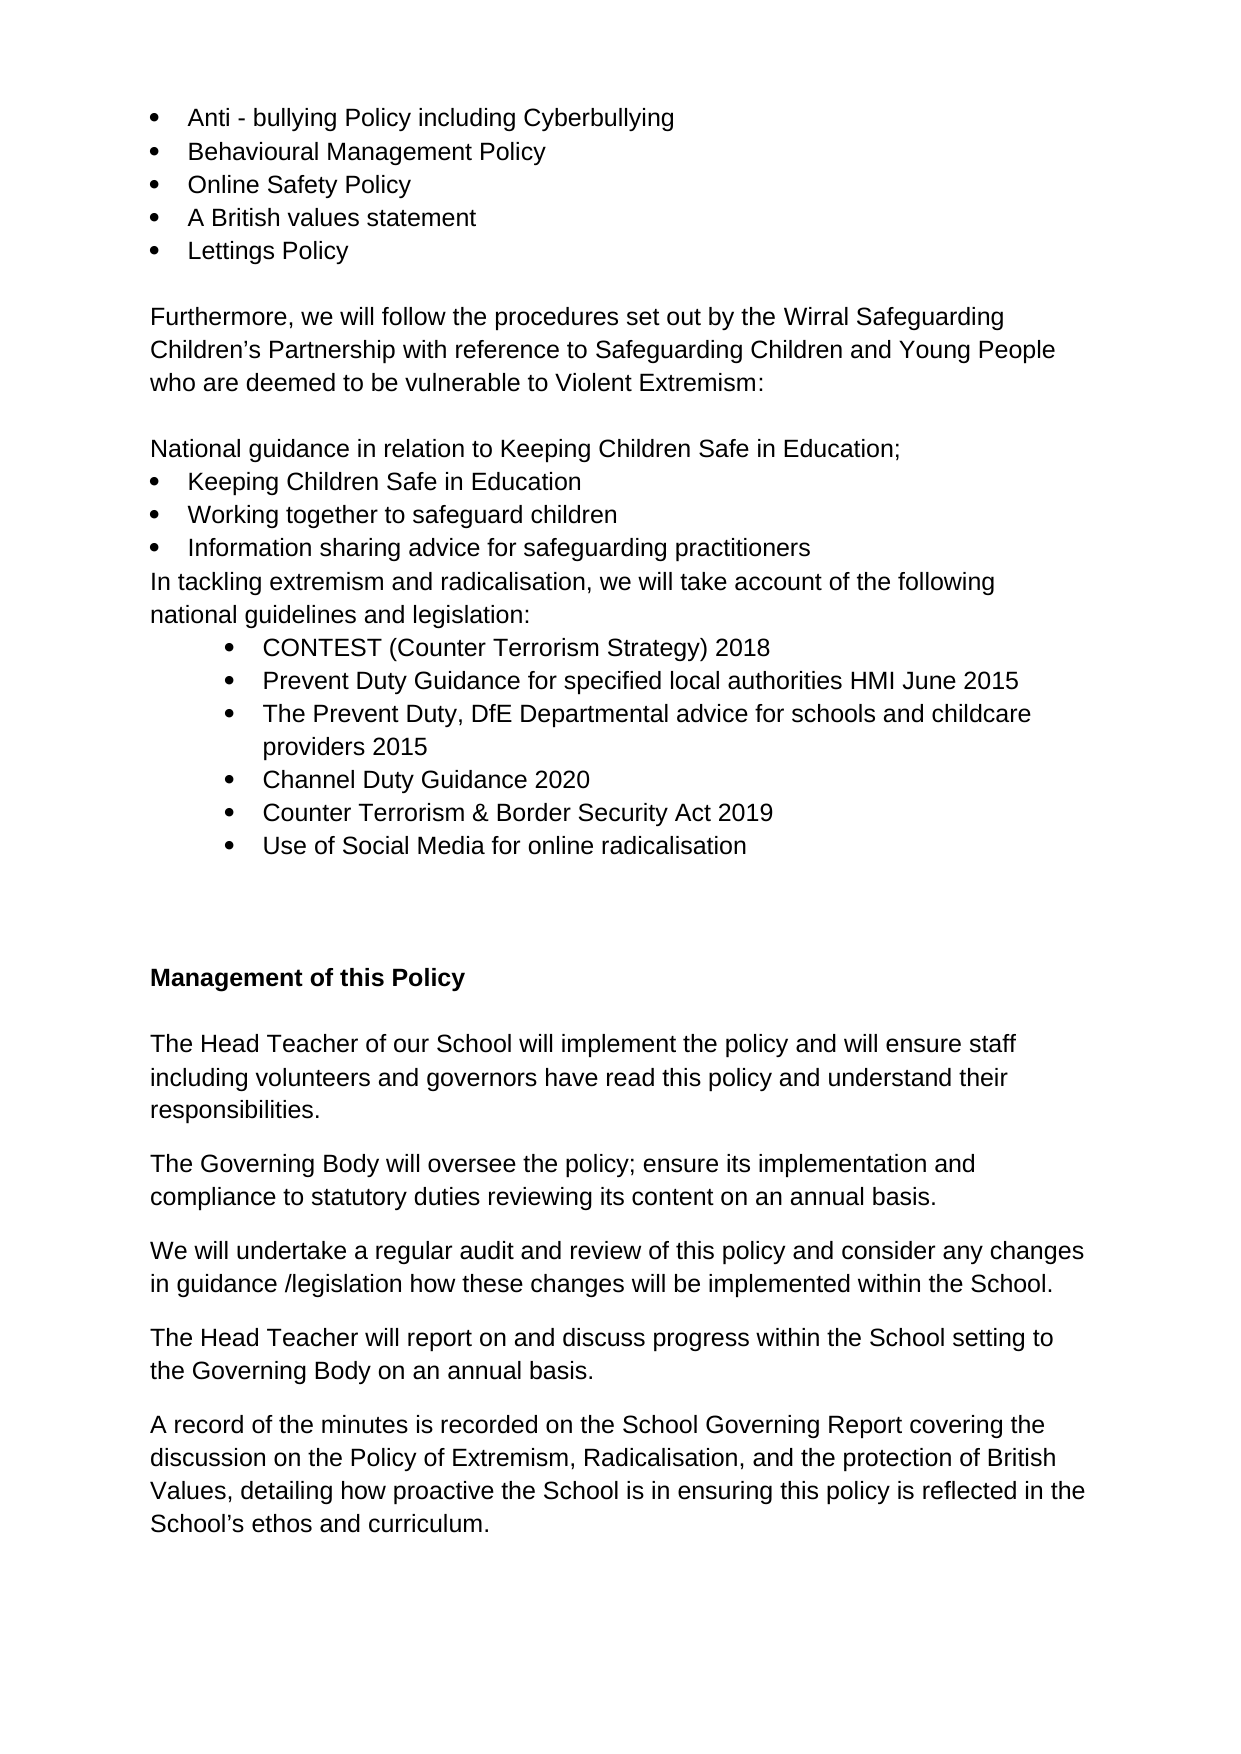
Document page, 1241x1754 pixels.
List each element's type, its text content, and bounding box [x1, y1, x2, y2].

list Lettings Policy [150, 236, 1090, 265]
text We will undertake a regular audit and review of this policy and consider any changes in guidance /legislation how these changes will be implemented within the School. [150, 1236, 1090, 1298]
text Furthermore, we will follow the procedures set out by the Wirral Safeguarding Children’s Partnership with reference to Safeguarding Children and Young People who are deemed to be vulnerable to Violent Extremism: [150, 302, 1090, 397]
text In tackling extremism and radicalisation, we will take account of the following national guidelines and legislation: [150, 567, 1090, 628]
list Anti - bullying Policy including Cyberbullying [150, 103, 1090, 132]
list Use of Social Media for online radicalisation [225, 831, 1090, 860]
list Counter Terrorism & Border Security Act 2019 [225, 798, 1090, 827]
list Online Safety Policy [150, 170, 1090, 198]
text National guidance in relation to Keeping Children Safe in Education; [150, 434, 1090, 463]
list CONTEST (Counter Terrorism Strategy) 2018 [225, 633, 1090, 661]
text The Governing Body will oversee the policy; ensure its implementation and compliance to statutory duties reviewing its content on an annual basis. [150, 1149, 1090, 1211]
list A British values statement [150, 203, 1090, 232]
list Information sharing advice for safeguarding practitioners [150, 533, 1090, 562]
list Channel Duty Guidance 2020 [225, 765, 1090, 794]
list Behavioural Management Policy [150, 137, 1090, 165]
list Prevent Duty Guidance for specified local authorities HMI June 2015 [225, 666, 1090, 694]
text Management of this Policy [150, 963, 1090, 992]
text The Head Teacher will report on and discuss progress within the School setting to the Governing Body on an annual basis. [150, 1323, 1090, 1385]
list The Prevent Duty, DfE Departmental advice for schools and childcare providers 2015 [225, 699, 1090, 761]
list Working together to safeguard children [150, 500, 1090, 529]
text The Head Teacher of our School will implement the policy and will ensure staff including volunteers and governors have read this policy and understand their responsibilities. [150, 1029, 1090, 1124]
text A record of the minutes is recorded on the School Governing Report covering the discussion on the Policy of Extremism, Radicalisation, and the protection of British Values, detailing how proactive the School is in ensuring this policy is reflected in the School’s ethos and curriculum. [150, 1410, 1090, 1538]
list Keeping Children Safe in Education [150, 467, 1090, 496]
